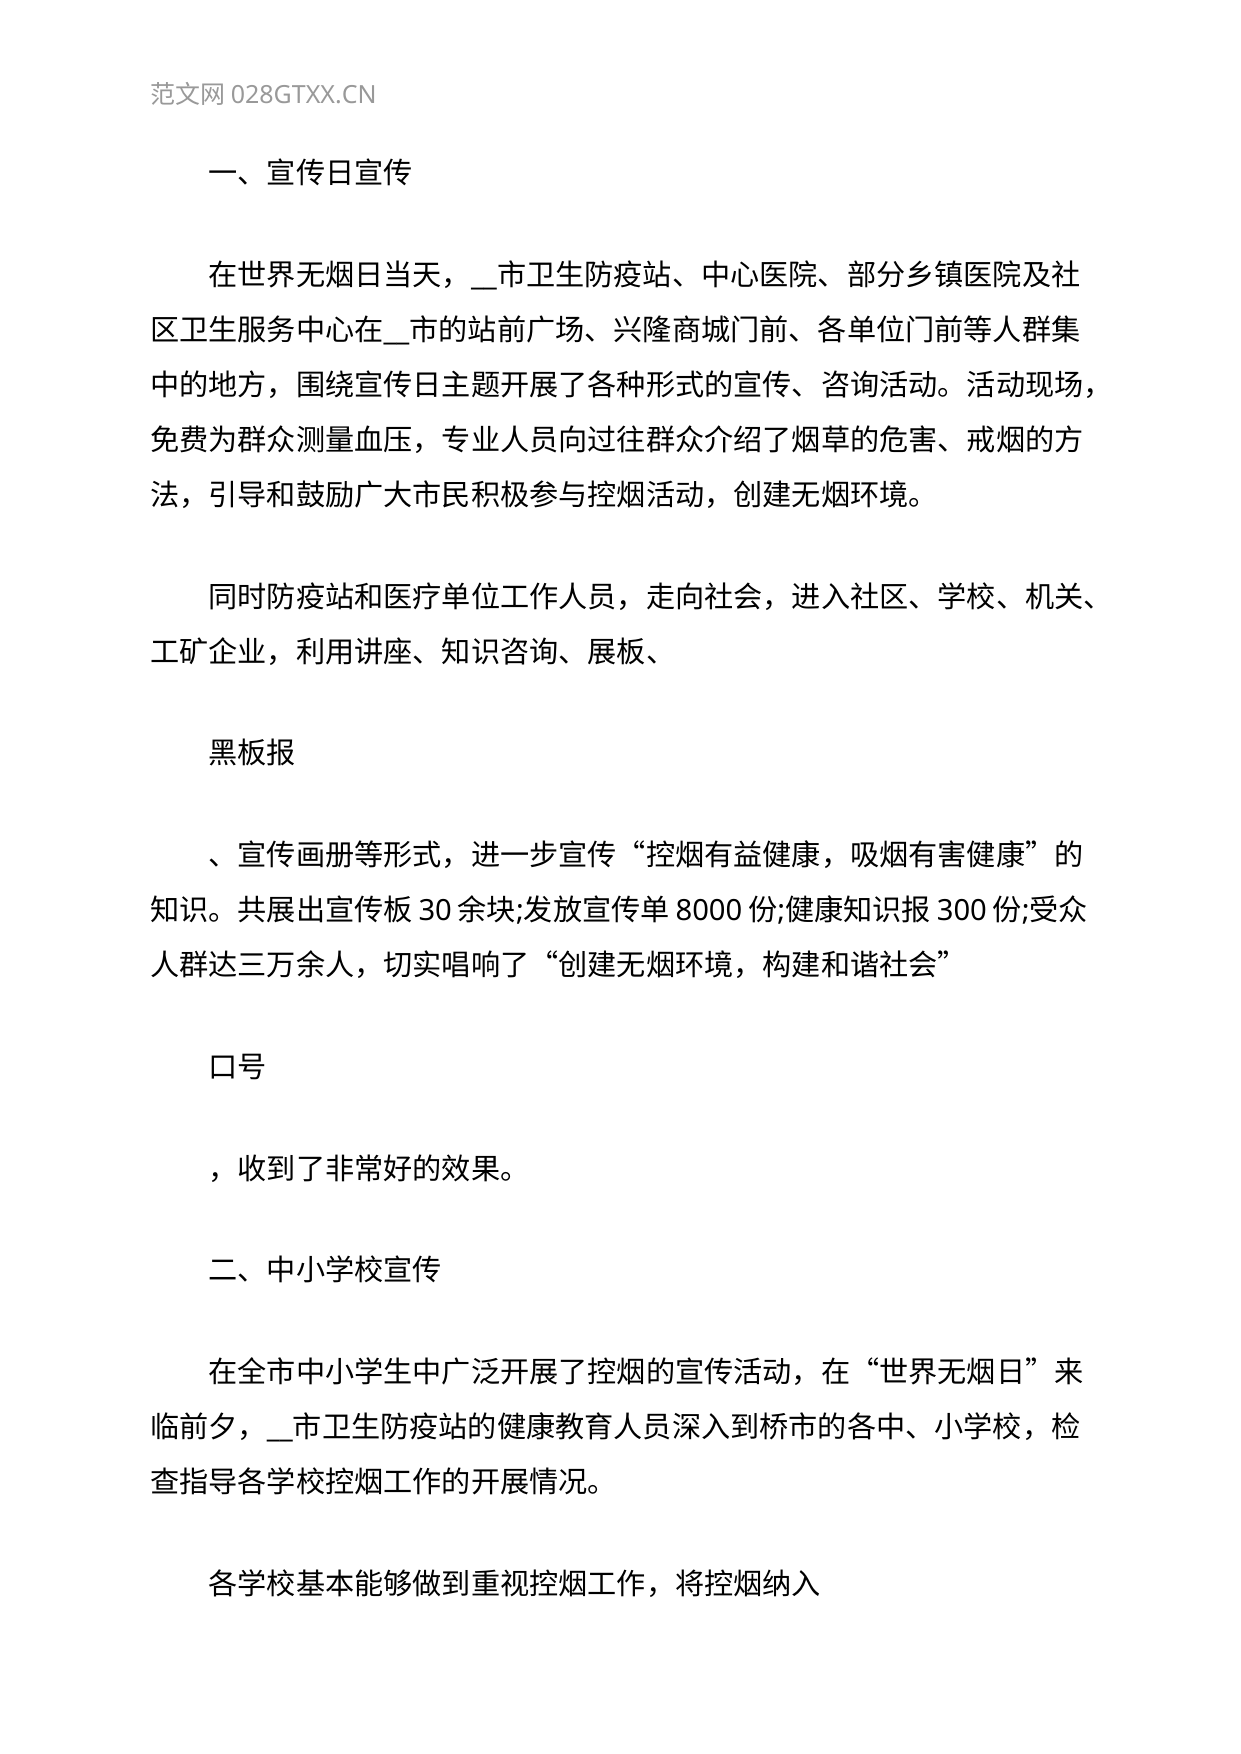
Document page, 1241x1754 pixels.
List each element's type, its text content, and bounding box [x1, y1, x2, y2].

text 、宣传画册等形式，进一步宣传“控烟有益健康，吸烟有害健康”的知识。共展出宣传板30余块;发放宣传单8000份;健康知识报300份;受众人群达三万余人，切实唱响了“创建无烟环境，构建和谐社会” [150, 832, 1090, 984]
text 各学校基本能够做到重视控烟工作，将控烟纳入 [150, 1560, 1090, 1603]
text 一、宣传日宣传 [150, 150, 1090, 192]
text 口号 [150, 1043, 1090, 1086]
text 黑板报 [150, 730, 1090, 772]
text 在世界无烟日当天，__市卫生防疫站、中心医院、部分乡镇医院及社区卫生服务中心在__市的站前广场、兴隆商城门前、各单位门前等人群集中的地方，围绕宣传日主题开展了各种形式的宣传、咨询活动。活动现场，免费为群众测量血压，专业人员向过往群众介绍了烟草的危害、戒烟的方法，引导和鼓励广大市民积极参与控烟活动，创建无烟环境。 [150, 252, 1090, 514]
text 在全市中小学生中广泛开展了控烟的宣传活动，在“世界无烟日”来临前夕，__市卫生防疫站的健康教育人员深入到桥市的各中、小学校，检查指导各学校控烟工作的开展情况。 [150, 1349, 1090, 1501]
text 同时防疫站和医疗单位工作人员，走向社会，进入社区、学校、机关、工矿企业，利用讲座、知识咨询、展板、 [150, 573, 1090, 671]
text ，收到了非常好的效果。 [150, 1145, 1090, 1187]
text 二、中小学校宣传 [150, 1247, 1090, 1289]
